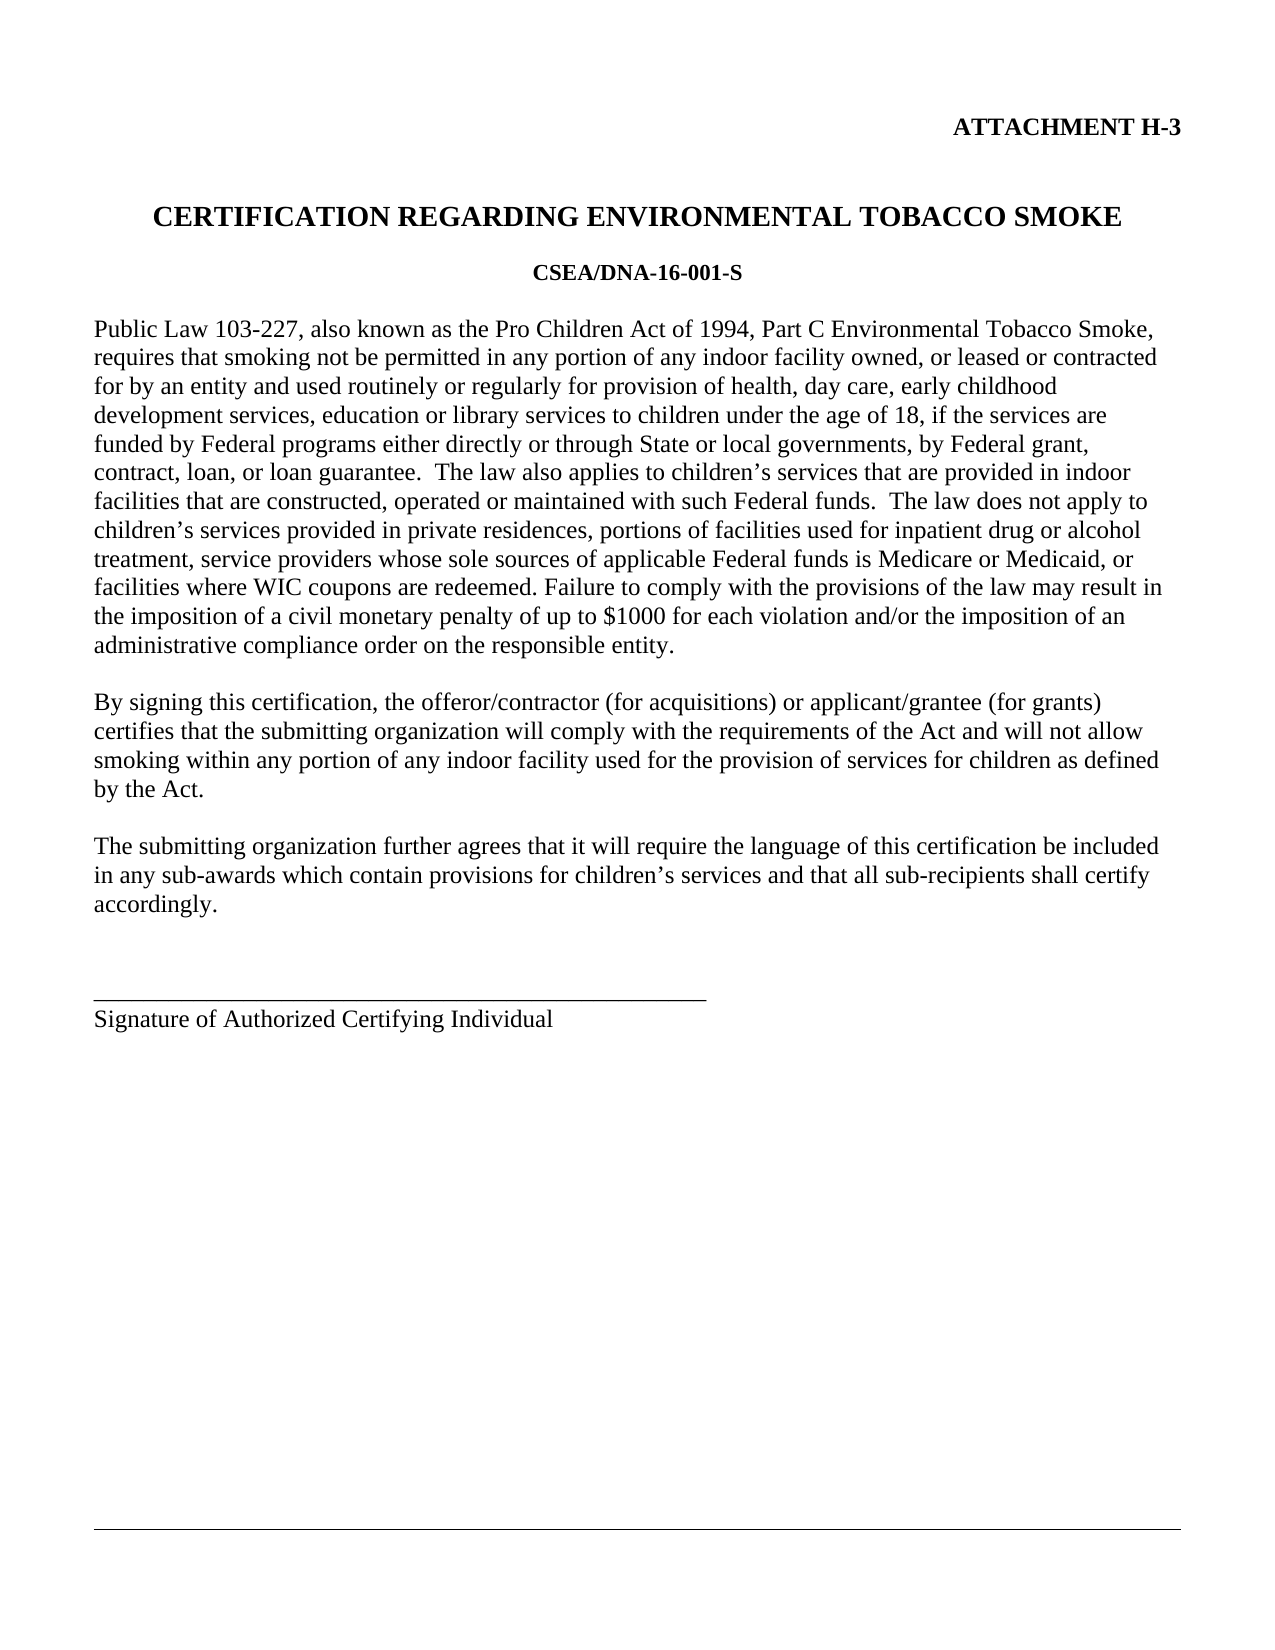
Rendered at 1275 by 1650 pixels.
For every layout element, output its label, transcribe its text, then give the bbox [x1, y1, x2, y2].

text _________________________________________________ [94, 975, 1181, 1004]
text Signature of Authorized Certifying Individual [94, 1004, 1181, 1032]
text The submitting organization further agrees that it will require the language of this certification be included in any sub-awards which contain provisions for children’s services and that all sub-recipients shall certify accordingly. [94, 831, 1181, 917]
text CERTIFICATION REGARDING ENVIRONMENTAL TOBACCO SMOKE [94, 199, 1181, 232]
title ATTACHMENT H-3 [94, 112, 1181, 141]
text Public Law 103-227, also known as the Pro Children Act of 1994, Part C Environmental Tobacco Smoke, requires that smoking not be permitted in any portion of any indoor facility owned, or leased or contracted for by an entity and used routinely or regularly for provision of health, day care, early childhood development services, education or library services to children under the age of 18, if the services are funded by Federal programs either directly or through State or local governments, by Federal grant, contract, loan, or loan guarantee. The law also applies to children’s services that are provided in indoor facilities that are constructed, operated or maintained with such Federal funds. The law does not apply to children’s services provided in private residences, portions of facilities used for inpatient drug or alcohol treatment, service providers whose sole sources of applicable Federal funds is Medicare or Medicaid, or facilities where WIC coupons are redeemed. Failure to comply with the provisions of the law may result in the imposition of a civil monetary penalty of up to $1000 for each violation and/or the imposition of an administrative compliance order on the responsible entity. [94, 314, 1181, 659]
text CSEA/DNA-16-001-S [94, 259, 1181, 285]
text By signing this certification, the offeror/contractor (for acquisitions) or applicant/grantee (for grants) certifies that the submitting organization will comply with the requirements of the Act and will not allow smoking within any portion of any indoor facility used for the provision of services for children as defined by the Act. [94, 687, 1181, 802]
